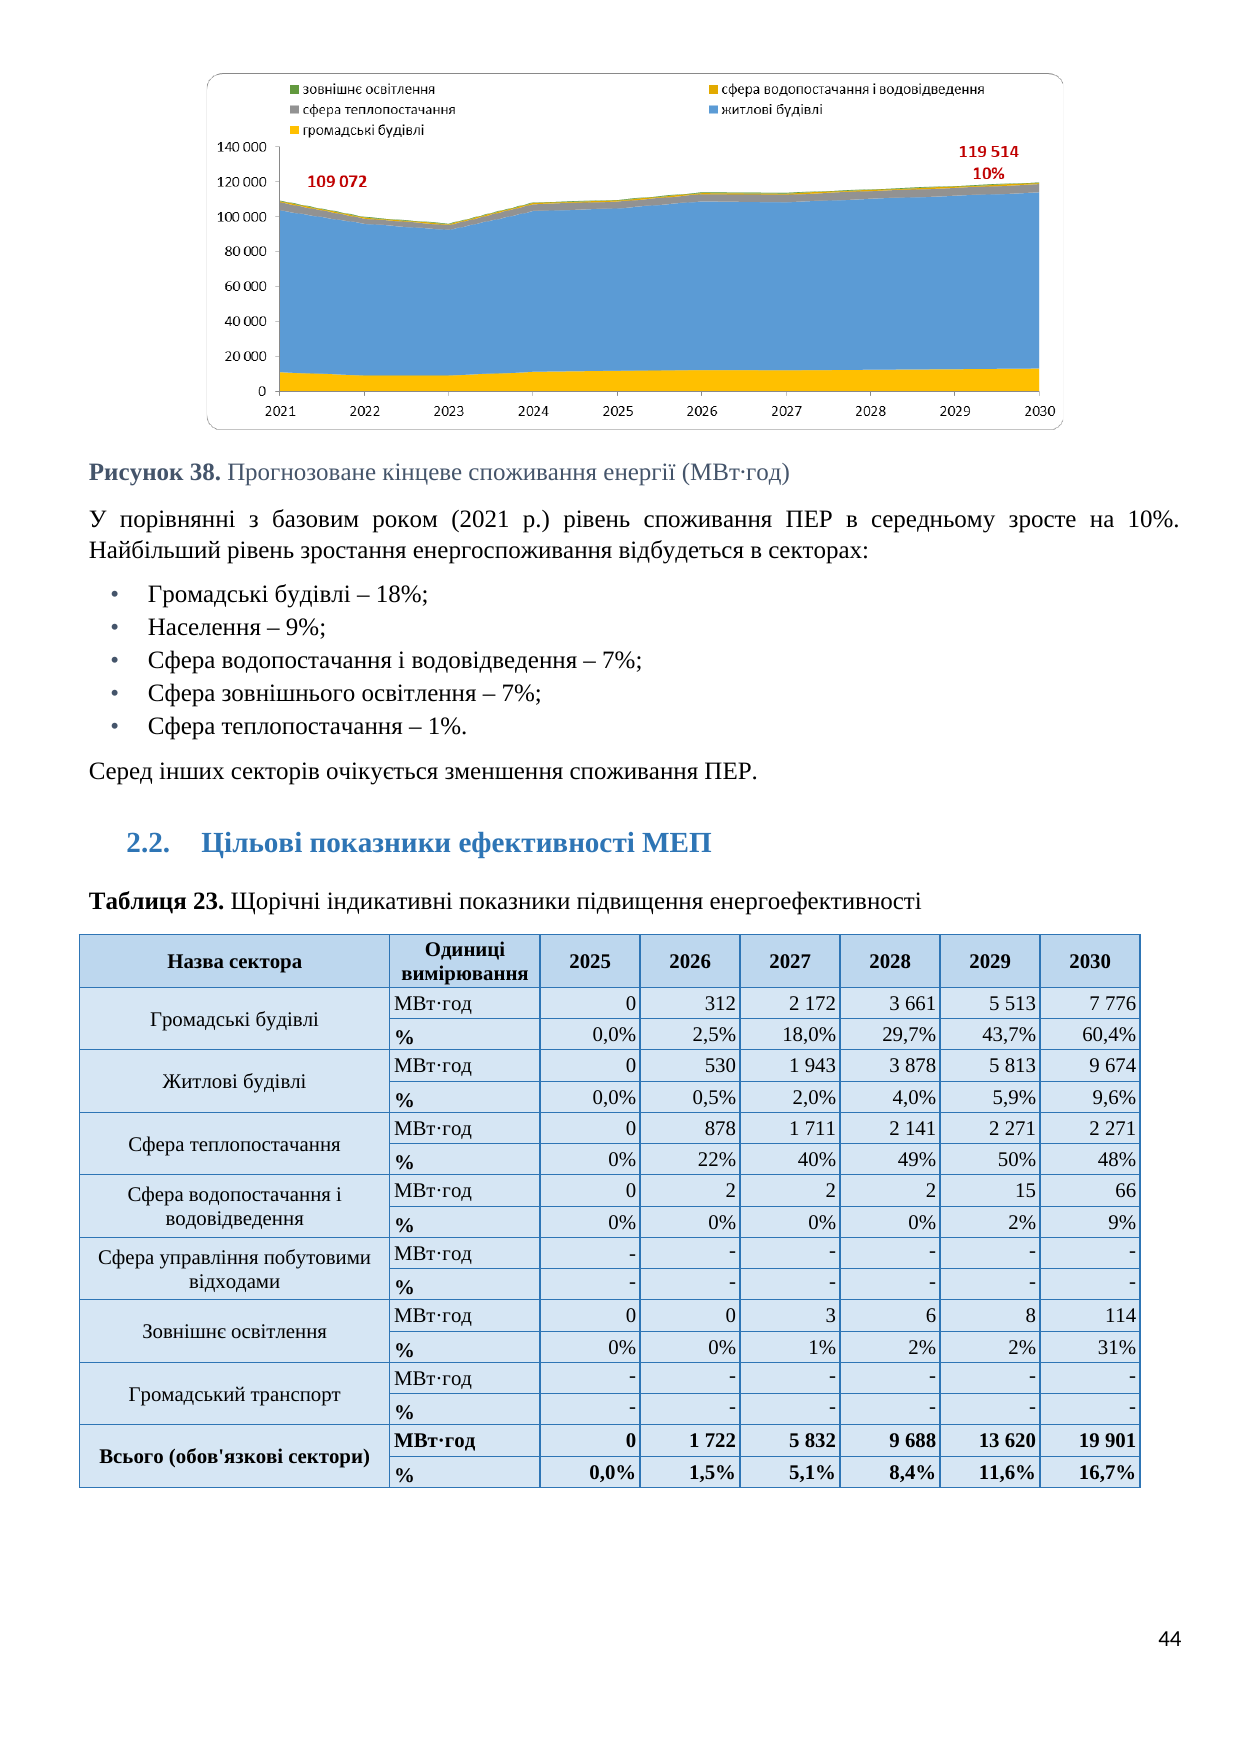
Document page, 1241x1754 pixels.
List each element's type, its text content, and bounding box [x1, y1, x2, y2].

table_cell 9 688 [841, 1425, 939, 1456]
table_cell МВт·год [390, 1425, 539, 1456]
table_cell 0% [641, 1332, 739, 1362]
table_cell - [641, 1269, 739, 1299]
table_cell 9% [1041, 1207, 1139, 1237]
table_header 2029 [941, 935, 1039, 987]
table_cell Житлові будівлі [80, 1050, 389, 1112]
table_cell 40% [741, 1144, 839, 1174]
table_cell 0% [541, 1207, 639, 1237]
table_header Назва сектора [80, 935, 389, 987]
table_cell 2 172 [741, 988, 839, 1018]
table_cell 2 [641, 1175, 739, 1206]
table_cell 5 813 [941, 1050, 1039, 1081]
table_cell - [841, 1269, 939, 1299]
table_cell 2 271 [1041, 1113, 1139, 1143]
table_cell МВт·год [390, 1238, 539, 1268]
table_cell 0% [741, 1207, 839, 1237]
table_cell - [541, 1363, 639, 1393]
table_header 2026 [641, 935, 739, 987]
table_cell % [390, 1082, 539, 1112]
table_cell МВт·год [390, 1300, 539, 1331]
table_cell % [390, 1457, 539, 1487]
table_cell Всього (обов'язкові сектори) [80, 1425, 389, 1487]
table_cell - [741, 1394, 839, 1424]
table_cell - [741, 1269, 839, 1299]
list Населення – 9%; [110, 612, 1181, 641]
table_cell 312 [641, 988, 739, 1018]
table_cell 43,7% [941, 1019, 1039, 1049]
table_cell 530 [641, 1050, 739, 1081]
table_cell 49% [841, 1144, 939, 1174]
table_cell 0,0% [541, 1082, 639, 1112]
table_cell - [741, 1238, 839, 1268]
table_cell - [941, 1238, 1039, 1268]
table_cell 0% [541, 1332, 639, 1362]
table_cell 2,0% [741, 1082, 839, 1112]
table_cell 1 711 [741, 1113, 839, 1143]
table_cell - [741, 1363, 839, 1393]
table_cell 13 620 [941, 1425, 1039, 1456]
table_cell % [390, 1144, 539, 1174]
picture [206, 73, 1064, 430]
table_cell 5,1% [741, 1457, 839, 1487]
table_cell МВт·год [390, 1113, 539, 1143]
table_cell 5 832 [741, 1425, 839, 1456]
table_cell 11,6% [941, 1457, 1039, 1487]
table_cell 7 776 [1041, 988, 1139, 1018]
table_cell - [1041, 1394, 1139, 1424]
table_cell - [641, 1238, 739, 1268]
table_cell - [841, 1394, 939, 1424]
subtitle Цільові показники ефективності МЕП [126, 825, 1181, 858]
table_header 2028 [841, 935, 939, 987]
table_cell - [541, 1394, 639, 1424]
table_cell Зовнішнє освітлення [80, 1300, 389, 1362]
table_cell 0% [541, 1144, 639, 1174]
table_cell % [390, 1207, 539, 1237]
table_cell 0 [541, 1175, 639, 1206]
text Серед інших секторів очікується зменшення споживання ПЕР. [89, 756, 1181, 785]
table_cell - [841, 1363, 939, 1393]
table_cell 8,4% [841, 1457, 939, 1487]
table_cell 1% [741, 1332, 839, 1362]
list Сфера зовнішнього освітлення – 7%; [110, 678, 1181, 707]
table_cell - [641, 1394, 739, 1424]
table_header Одиниці вимірювання [390, 935, 539, 987]
table_cell 878 [641, 1113, 739, 1143]
text У порівнянні з базовим роком (2021 р.) рівень споживання ПЕР в середньому зросте на 10%. Найбільший рівень зростання енергоспоживання відбудеться в секторах: [89, 504, 1181, 564]
table_cell Громадський транспорт [80, 1363, 389, 1424]
table_cell 2 141 [841, 1113, 939, 1143]
table_header 2030 [1041, 935, 1139, 987]
text Рисунок 38. [89, 457, 1181, 486]
table_cell 0 [541, 1050, 639, 1081]
table_cell 1 943 [741, 1050, 839, 1081]
table_cell 0,0% [541, 1019, 639, 1049]
table_cell 4,0% [841, 1082, 939, 1112]
table_cell 2% [941, 1332, 1039, 1362]
table_cell - [941, 1394, 1039, 1424]
table_cell 2,5% [641, 1019, 739, 1049]
table_cell 0% [641, 1207, 739, 1237]
table_cell 60,4% [1041, 1019, 1139, 1049]
table_cell 1,5% [641, 1457, 739, 1487]
table_cell 29,7% [841, 1019, 939, 1049]
table_cell - [941, 1269, 1039, 1299]
table_cell 18,0% [741, 1019, 839, 1049]
table_cell Сфера водопостачання і водовідведення [80, 1175, 389, 1237]
table_cell 22% [641, 1144, 739, 1174]
table_cell Сфера управління побутовими відходами [80, 1238, 389, 1299]
table_cell 9 674 [1041, 1050, 1139, 1081]
table_cell 2% [841, 1332, 939, 1362]
table_cell МВт·год [390, 1050, 539, 1081]
text Таблиця 23. Щорічні індикативні показники підвищення енергоефективності [89, 886, 1181, 915]
table_cell 2 271 [941, 1113, 1039, 1143]
table_cell 1 722 [641, 1425, 739, 1456]
table_cell 0 [541, 1300, 639, 1331]
table_cell Громадські будівлі [80, 988, 389, 1049]
table_cell 31% [1041, 1332, 1139, 1362]
list Сфера водопостачання і водовідведення – 7%; [110, 645, 1181, 673]
table_cell 0% [841, 1207, 939, 1237]
table_cell 48% [1041, 1144, 1139, 1174]
table_cell % [390, 1394, 539, 1424]
table_cell 8 [941, 1300, 1039, 1331]
table_cell 3 661 [841, 988, 939, 1018]
table_cell - [541, 1269, 639, 1299]
table_cell 0 [541, 988, 639, 1018]
list Громадські будівлі – 18%; [110, 579, 1181, 607]
table_cell 2 [841, 1175, 939, 1206]
table_cell 2% [941, 1207, 1039, 1237]
table_cell Сфера теплопостачання [80, 1113, 389, 1174]
table_cell 3 878 [841, 1050, 939, 1081]
table_cell - [1041, 1238, 1139, 1268]
table_cell 3 [741, 1300, 839, 1331]
table_cell % [390, 1269, 539, 1299]
table_cell МВт·год [390, 1175, 539, 1206]
table_cell 66 [1041, 1175, 1139, 1206]
table_cell - [841, 1238, 939, 1268]
table_cell 15 [941, 1175, 1039, 1206]
table_cell 5,9% [941, 1082, 1039, 1112]
table_header 2027 [741, 935, 839, 987]
table_cell 6 [841, 1300, 939, 1331]
table_cell % [390, 1019, 539, 1049]
table_cell 19 901 [1041, 1425, 1139, 1456]
list Сфера теплопостачання – 1%. [110, 711, 1181, 739]
table_cell 0 [541, 1425, 639, 1456]
table_cell 0 [641, 1300, 739, 1331]
table_cell 0,5% [641, 1082, 739, 1112]
table_cell МВт·год [390, 988, 539, 1018]
table_cell МВт·год [390, 1363, 539, 1393]
table_cell 2 [741, 1175, 839, 1206]
table_cell % [390, 1332, 539, 1362]
table_cell 0 [541, 1113, 639, 1143]
table_header 2025 [541, 935, 639, 987]
table_cell 16,7% [1041, 1457, 1139, 1487]
table_cell 5 513 [941, 988, 1039, 1018]
table_cell 50% [941, 1144, 1039, 1174]
table_cell - [541, 1238, 639, 1268]
table_cell - [1041, 1363, 1139, 1393]
table_cell 0,0% [541, 1457, 639, 1487]
table_cell 9,6% [1041, 1082, 1139, 1112]
table_cell - [941, 1363, 1039, 1393]
table_cell 114 [1041, 1300, 1139, 1331]
table_cell - [641, 1363, 739, 1393]
table_cell - [1041, 1269, 1139, 1299]
